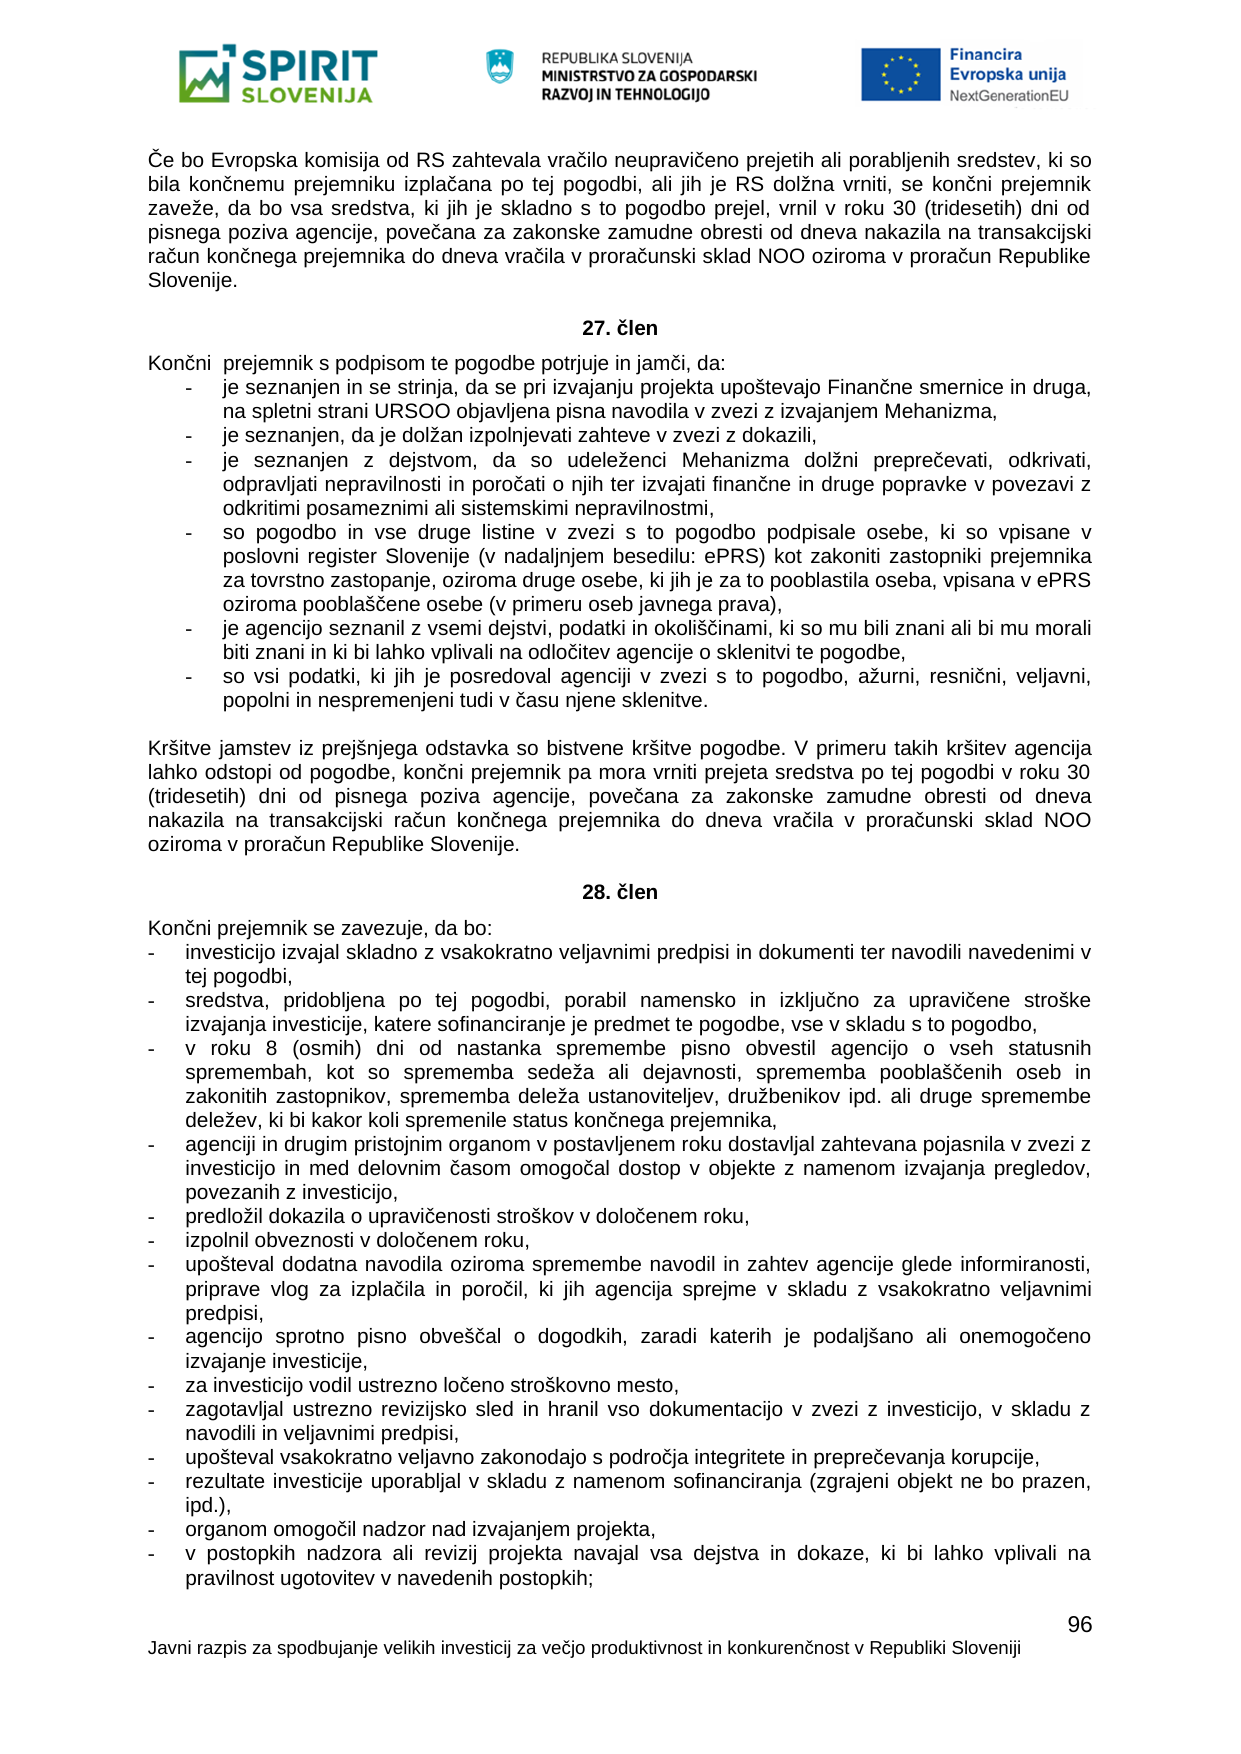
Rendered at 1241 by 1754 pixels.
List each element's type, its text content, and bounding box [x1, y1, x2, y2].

list predložil dokazila o upravičenosti stroškov v določenem roku, [148, 1204, 1093, 1228]
list rezultate investicije uporabljal v skladu z namenom sofinanciranja (zgrajeni objekt ne bo prazen, ipd.), [148, 1469, 1093, 1517]
list v roku 8 (osmih) dni od nastanka spremembe pisno obvestil agencijo o vseh statusnih spremembah, kot so sprememba sedeža ali dejavnosti, sprememba pooblaščenih oseb in zakonitih zastopnikov, sprememba deleža ustanoviteljev, družbenikov ipd. ali druge spremembe deležev, ki bi kakor koli spremenile status končnega prejemnika, [148, 1036, 1093, 1132]
picture [134, 9, 1144, 132]
list je agencijo seznanil z vsemi dejstvi, podatki in okoliščinami, ki so mu bili znani ali bi mu morali biti znani in ki bi lahko vplivali na odločitev agencije o sklenitvi te pogodbe, [185, 616, 1093, 664]
list je seznanjen, da je dolžan izpolnjevati zahteve v zvezi z dokazili, [185, 423, 1093, 447]
text 27. člen [148, 315, 1093, 339]
text 28. člen [148, 879, 1093, 903]
text Končni prejemnik se zavezuje, da bo: [148, 916, 1093, 939]
list so vsi podatki, ki jih je posredoval agenciji v zvezi s to pogodbo, ažurni, resnični, veljavni, popolni in nespremenjeni tudi v času njene sklenitve. [185, 664, 1093, 712]
list agencijo sprotno pisno obveščal o dogodkih, zaradi katerih je podaljšano ali onemogočeno izvajanje investicije, [148, 1324, 1093, 1372]
text Kršitve jamstev iz prejšnjega odstavka so bistvene kršitve pogodbe. V primeru takih kršitev agencija lahko odstopi od pogodbe, končni prejemnik pa mora vrniti prejeta sredstva po tej pogodbi v roku 30 (tridesetih) dni od pisnega poziva agencije, povečana za zakonske zamudne obresti od dneva nakazila na transakcijski račun končnega prejemnika do dneva vračila v proračunski sklad NOO oziroma v proračun Republike Slovenije. [148, 736, 1093, 856]
list upošteval vsakokratno veljavno zakonodajo s področja integritete in preprečevanja korupcije, [148, 1445, 1093, 1469]
list organom omogočil nadzor nad izvajanjem projekta, [148, 1517, 1093, 1541]
list so pogodbo in vse druge listine v zvezi s to pogodbo podpisale osebe, ki so vpisane v poslovni register Slovenije (v nadaljnjem besedilu: ePRS) kot zakoniti zastopniki prejemnika za tovrstno zastopanje, oziroma druge osebe, ki jih je za to pooblastila oseba, vpisana v ePRS oziroma pooblaščene osebe (v primeru oseb javnega prava), [185, 519, 1093, 616]
list v postopkih nadzora ali revizij projekta navajal vsa dejstva in dokaze, ki bi lahko vplivali na pravilnost ugotovitev v navedenih postopkih; [148, 1541, 1093, 1589]
list za investicijo vodil ustrezno ločeno stroškovno mesto, [148, 1372, 1093, 1397]
list je seznanjen in se strinja, da se pri izvajanju projekta upoštevajo Finančne smernice in druga, na spletni strani URSOO objavljena pisna navodila v zvezi z izvajanjem Mehanizma, [185, 375, 1093, 423]
list sredstva, pridobljena po tej pogodbi, porabil namensko in izključno za upravičene stroške izvajanja investicije, katere sofinanciranje je predmet te pogodbe, vse v skladu s to pogodbo, [148, 988, 1093, 1036]
text Če bo Evropska komisija od RS zahtevala vračilo neupravičeno prejetih ali porabljenih sredstev, ki so bila končnemu prejemniku izplačana po tej pogodbi, ali jih je RS dolžna vrniti, se končni prejemnik zaveže, da bo vsa sredstva, ki jih je skladno s to pogodbo prejel, vrnil v roku 30 (tridesetih) dni od pisnega poziva agencije, povečana za zakonske zamudne obresti od dneva nakazila na transakcijski račun končnega prejemnika do dneva vračila v proračunski sklad NOO oziroma v proračun Republike Slovenije. [148, 148, 1093, 291]
list upošteval dodatna navodila oziroma spremembe navodil in zahtev agencije glede informiranosti, priprave vlog za izplačila in poročil, ki jih agencija sprejme v skladu z vsakokratno veljavnimi predpisi, [148, 1252, 1093, 1324]
list izpolnil obveznosti v določenem roku, [148, 1228, 1093, 1252]
list investicijo izvajal skladno z vsakokratno veljavnimi predpisi in dokumenti ter navodili navedenimi v tej pogodbi, [148, 939, 1093, 988]
list agenciji in drugim pristojnim organom v postavljenem roku dostavljal zahtevana pojasnila v zvezi z investicijo in med delovnim časom omogočal dostop v objekte z namenom izvajanja pregledov, povezanih z investicijo, [148, 1132, 1093, 1204]
list zagotavljal ustrezno revizijsko sled in hranil vso dokumentacijo v zvezi z investicijo, v skladu z navodili in veljavnimi predpisi, [148, 1397, 1093, 1445]
list je seznanjen z dejstvom, da so udeleženci Mehanizma dolžni preprečevati, odkrivati, odpravljati nepravilnosti in poročati o njih ter izvajati finančne in druge popravke v povezavi z odkritimi posameznimi ali sistemskimi nepravilnostmi, [185, 447, 1093, 519]
text Končni prejemnik s podpisom te pogodbe potrjuje in jamči, da: [148, 351, 1093, 375]
